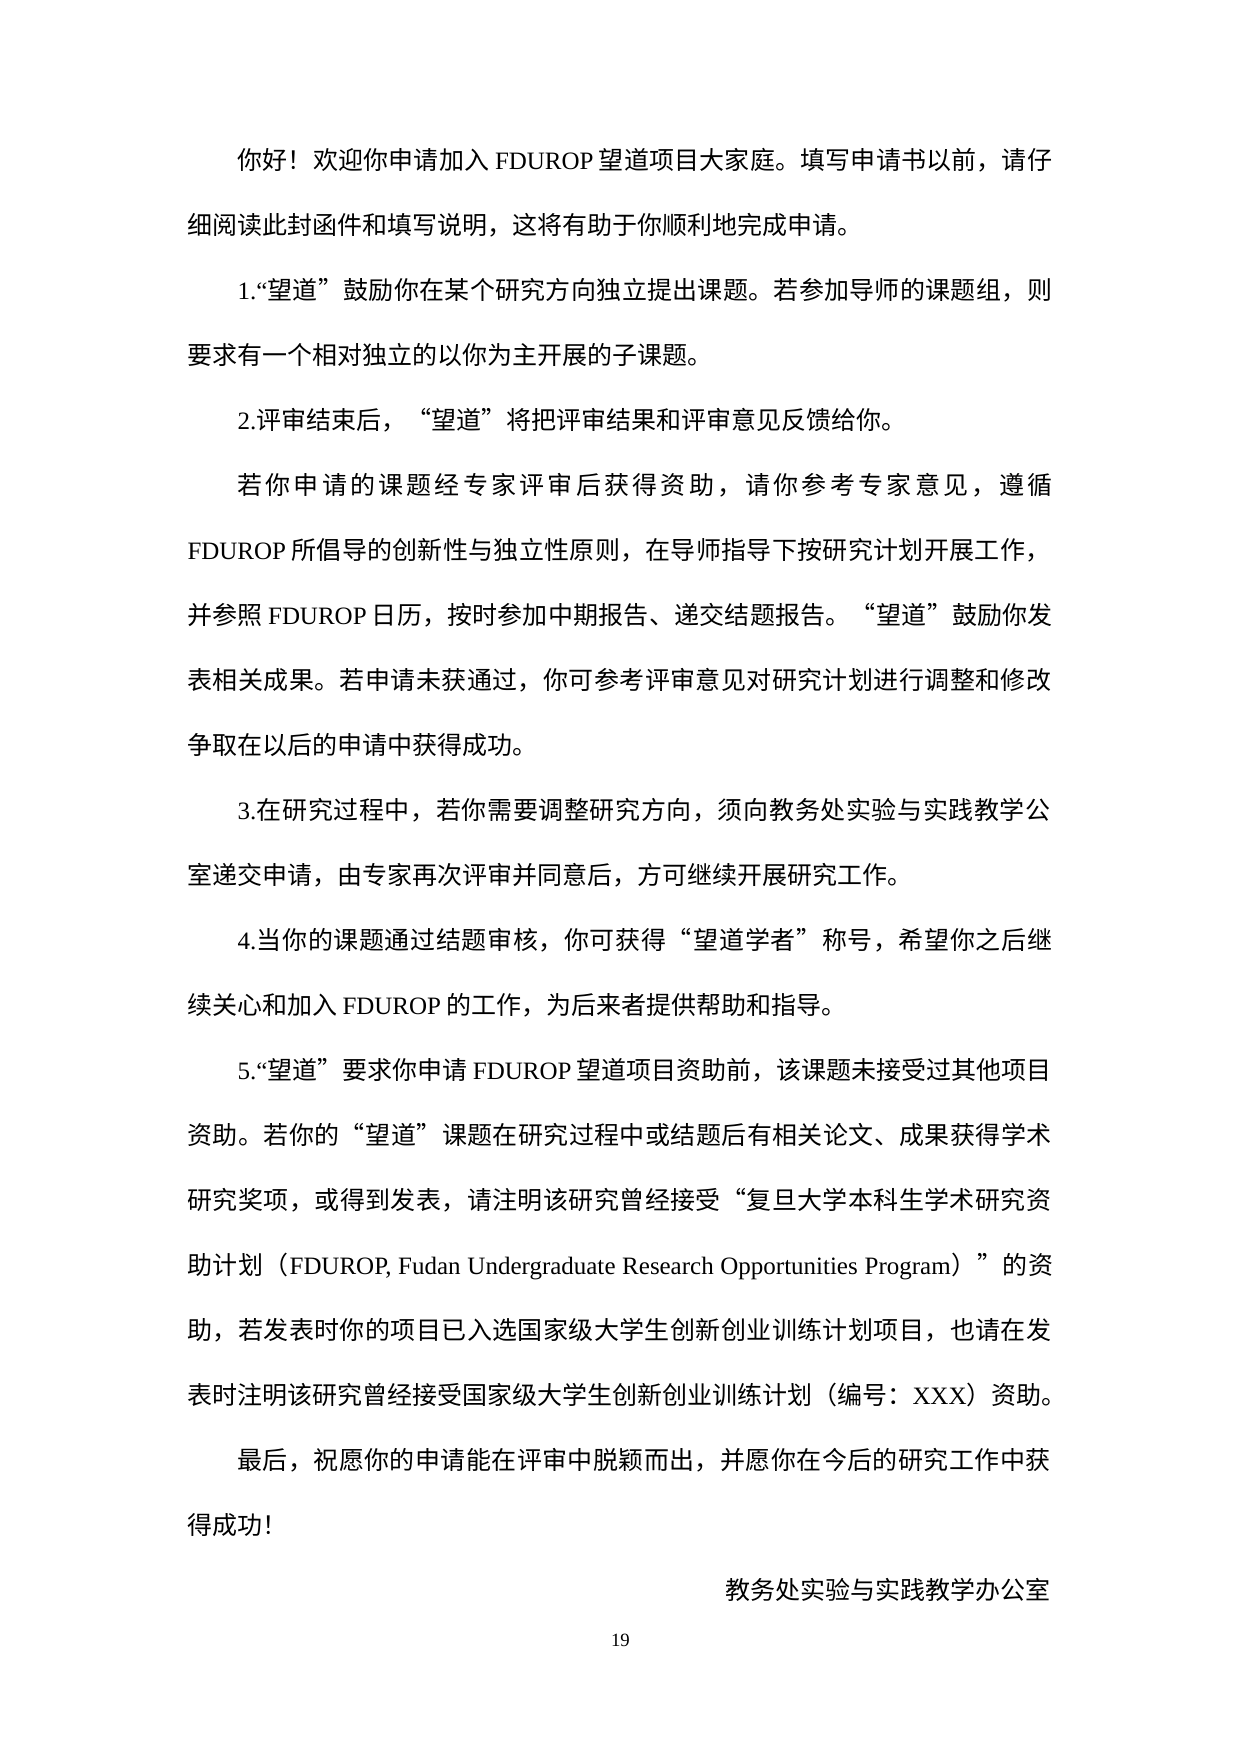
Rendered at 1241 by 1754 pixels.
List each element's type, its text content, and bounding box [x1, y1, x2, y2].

text 若你申请的课题经专家评审后获得资助，请你参考专家意见，遵循FDUROP所倡导的创新性与独立性原则，在导师指导下按研究计划开展工作，并参照FDUROP日历，按时参加中期报告、递交结题报告。“望道”鼓励你发表相关成果。若申请未获通过，你可参考评审意见对研究计划进行调整和修改，争取在以后的申请中获得成功。 [187, 451, 1053, 776]
text 最后，祝愿你的申请能在评审中脱颖而出，并愿你在今后的研究工作中获得成功！ [187, 1426, 1053, 1556]
text 5.“望道”要求你申请FDUROP望道项目资助前，该课题未接受过其他项目资助。若你的“望道”课题在研究过程中或结题后有相关论文、成果获得学术研究奖项，或得到发表，请注明该研究曾经接受“复旦大学本科生学术研究资助计划（FDUROP, Fudan Undergraduate Research Opportunities Program）”的资助，若发表时你的项目已入选国家级大学生创新创业训练计划项目，也请在发表时注明该研究曾经接受国家级大学生创新创业训练计划（编号：XXX）资助。 [187, 1036, 1053, 1426]
text 4.当你的课题通过结题审核，你可获得“望道学者”称号，希望你之后继续关心和加入FDUROP的工作，为后来者提供帮助和指导。 [187, 906, 1053, 1036]
text 2.评审结束后，“望道”将把评审结果和评审意见反馈给你。 [187, 386, 1053, 451]
text 教务处实验与实践教学办公室 [187, 1556, 1053, 1621]
text 3.在研究过程中，若你需要调整研究方向，须向教务处实验与实践教学公室递交申请，由专家再次评审并同意后，方可继续开展研究工作。 [187, 776, 1053, 906]
text 1.“望道”鼓励你在某个研究方向独立提出课题。若参加导师的课题组，则要求有一个相对独立的以你为主开展的子课题。 [187, 256, 1053, 386]
text 你好！欢迎你申请加入FDUROP望道项目大家庭。填写申请书以前，请仔细阅读此封函件和填写说明，这将有助于你顺利地完成申请。 [187, 126, 1053, 256]
